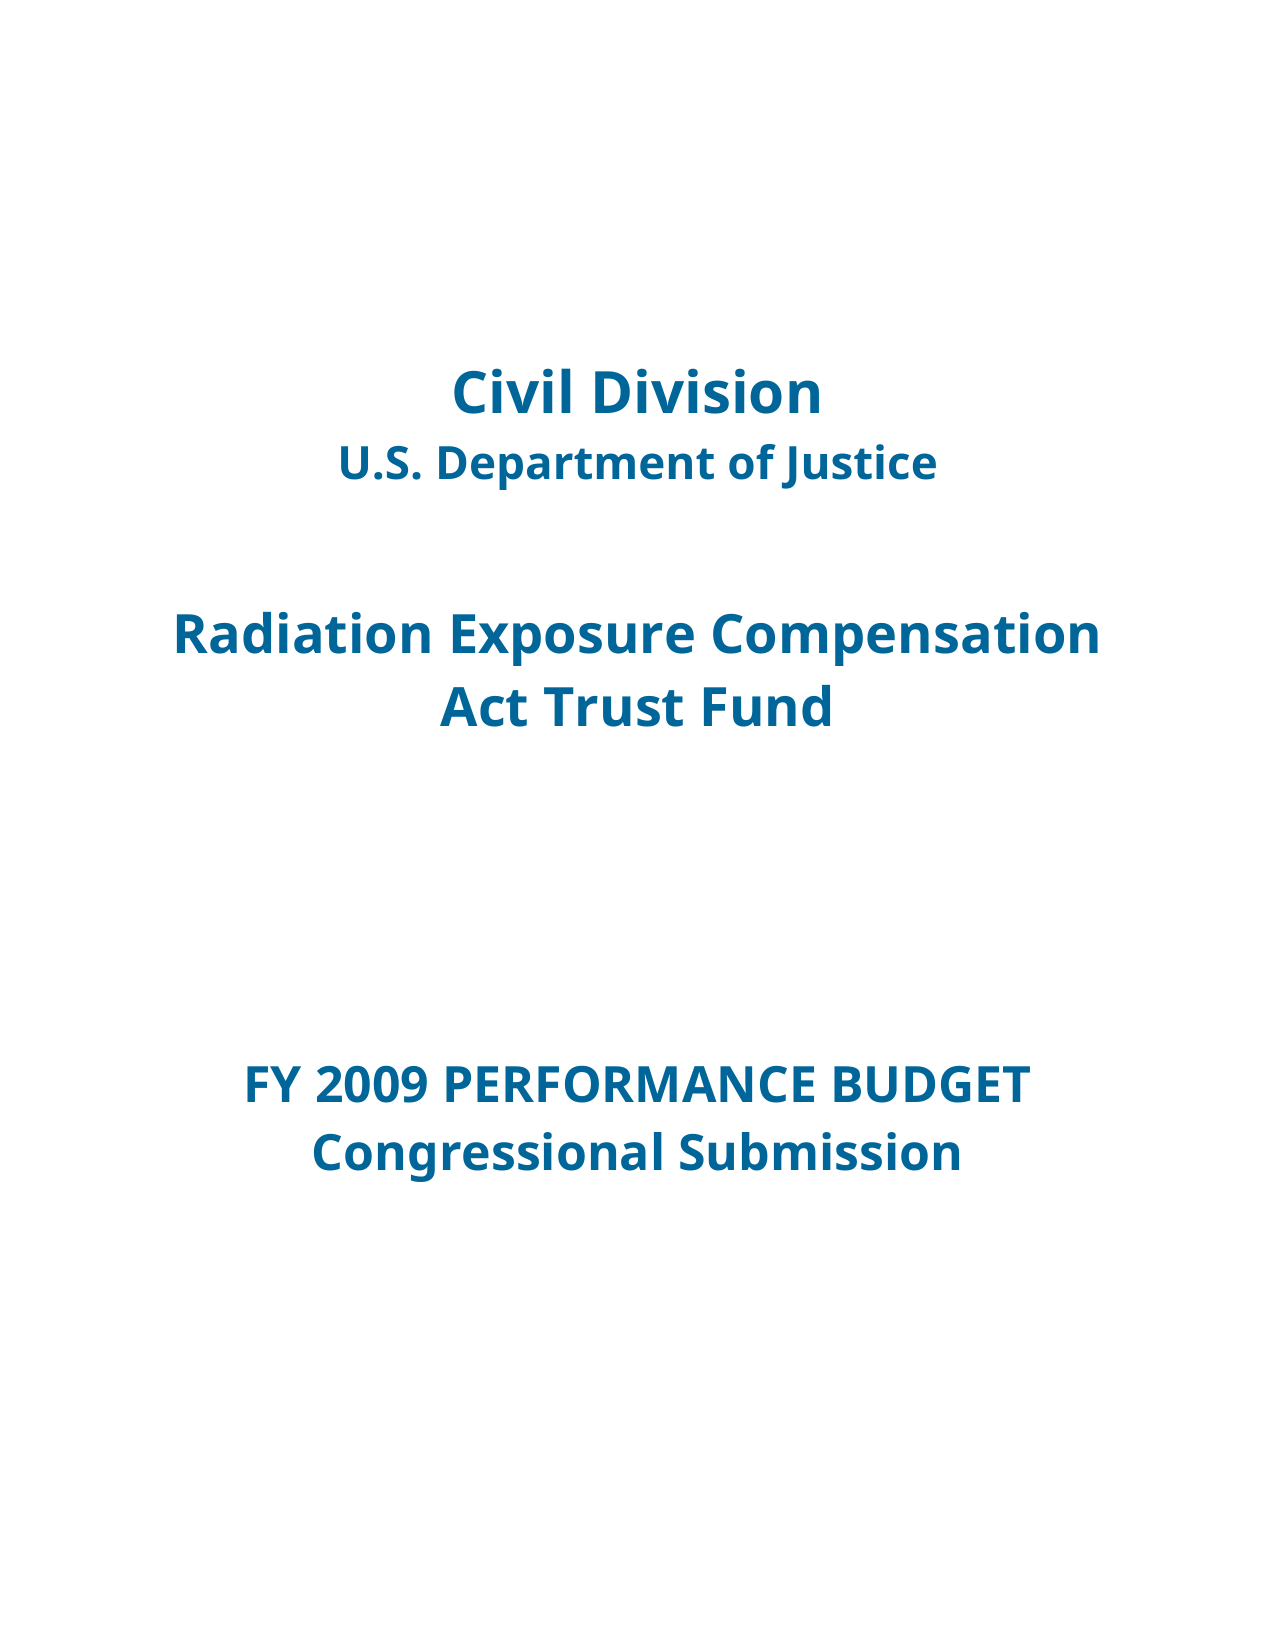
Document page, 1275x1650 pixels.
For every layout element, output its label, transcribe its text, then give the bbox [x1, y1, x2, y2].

text Congressional Submission [150, 1117, 1125, 1185]
text FY 2009 PERFORMANCE BUDGET [150, 1049, 1125, 1117]
text Department of Justice [150, 431, 1125, 493]
text Radiation Exposure Compensation Act Trust Fund [150, 595, 1125, 743]
text Civil Division [150, 351, 1125, 431]
